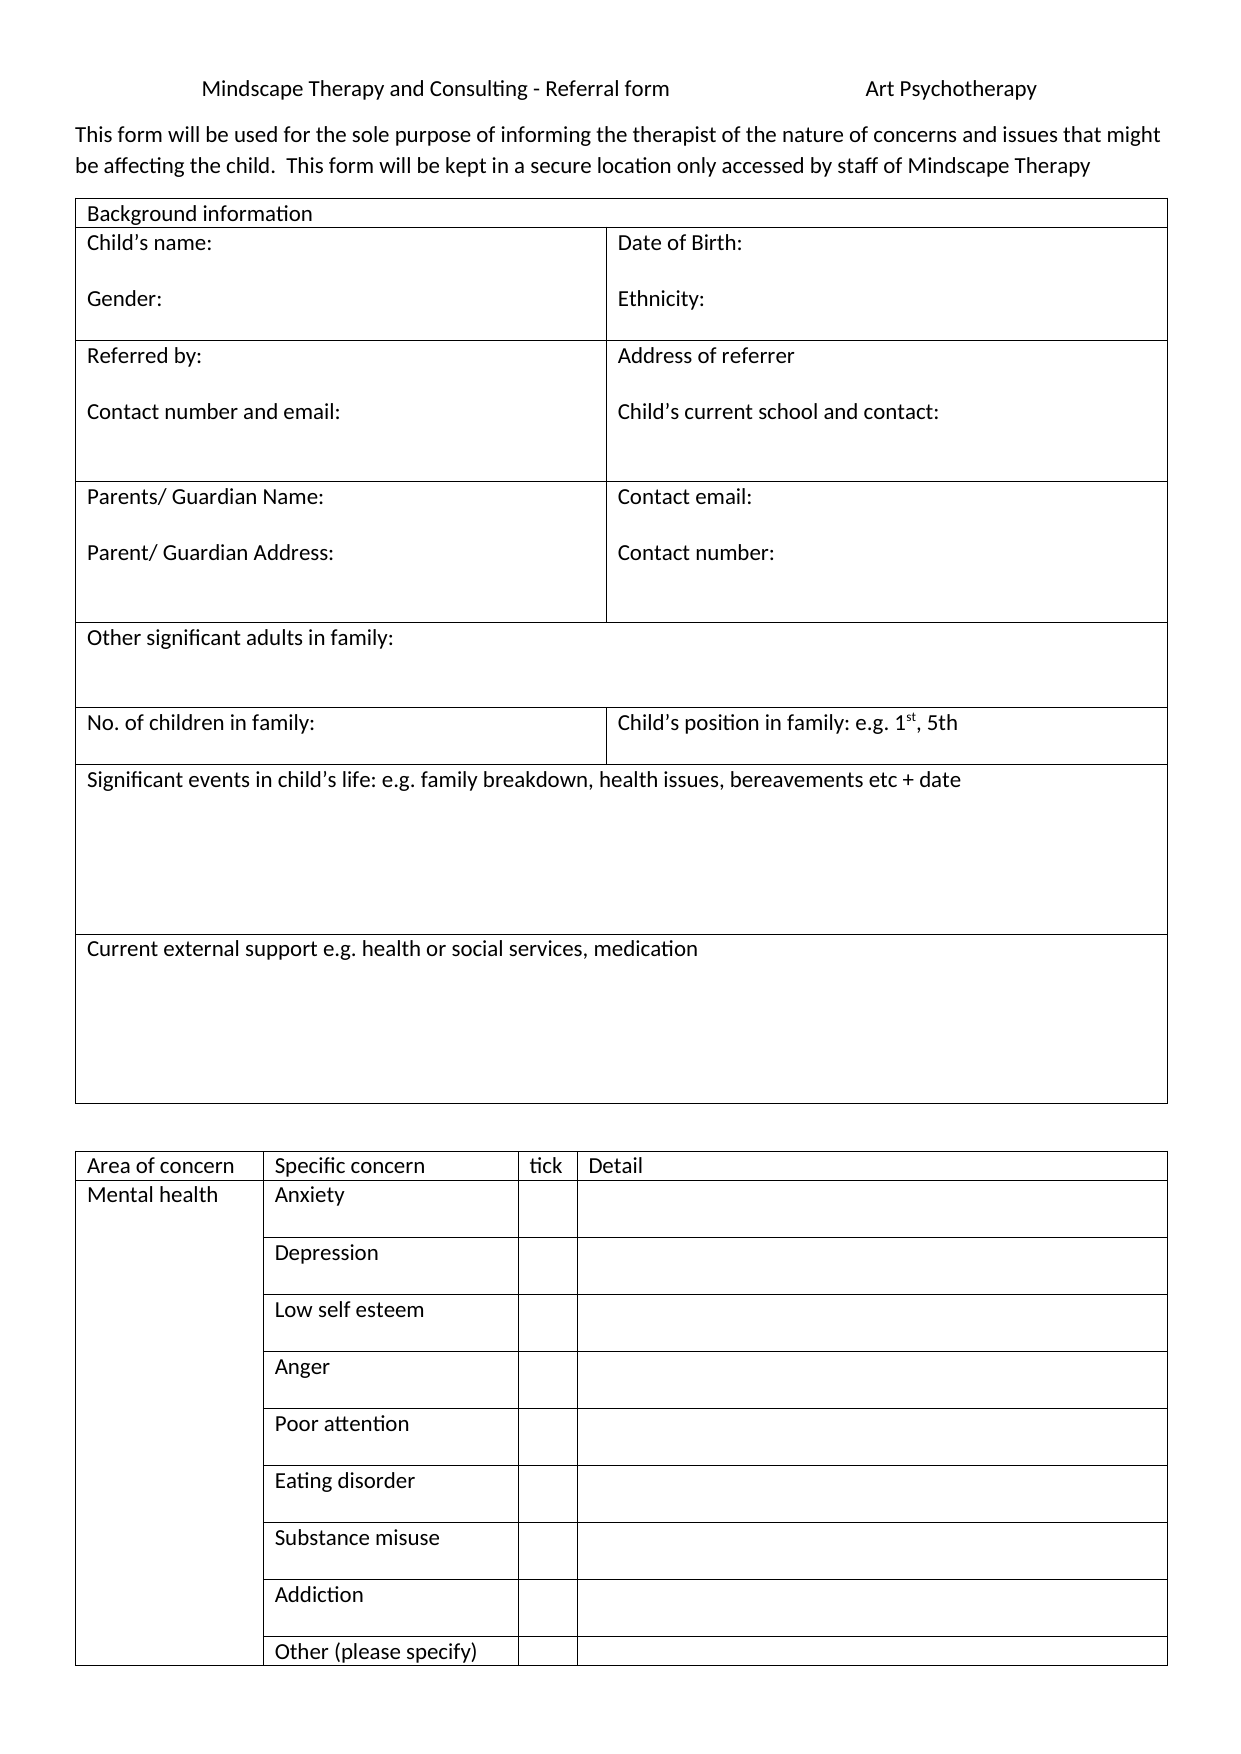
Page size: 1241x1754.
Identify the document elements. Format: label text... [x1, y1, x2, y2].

table_header tick [519, 1152, 577, 1179]
table_cell [519, 1409, 577, 1465]
table_cell Date of Birth: Ethnicity: [607, 228, 1167, 340]
table_cell Anxiety [264, 1181, 518, 1237]
text This form will be used for the sole purpose of informing the therapist of the nature of concerns and issues that might be affecting the child. This form will be kept in a secure location only accessed by staff of Mindscape Therapy [75, 121, 1165, 179]
table_cell [578, 1523, 1167, 1579]
table_cell [519, 1181, 577, 1237]
table_cell [519, 1637, 577, 1665]
table_cell [578, 1238, 1167, 1294]
table_cell Child’s position in family: e.g. 1st, 5th [607, 708, 1167, 764]
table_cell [264, 1637, 518, 1665]
table_cell Depression [264, 1238, 518, 1294]
table_cell Poor attention [264, 1409, 518, 1465]
table_cell Addiction [264, 1580, 518, 1636]
table_cell [519, 1466, 577, 1522]
table_header Detail [578, 1152, 1167, 1179]
table_cell Mental health [76, 1181, 263, 1665]
table_cell Other significant adults in family: [76, 623, 1167, 707]
table_cell Anger [264, 1352, 518, 1408]
table_cell Parents/ Guardian Name: Parent/ Guardian Address: [76, 482, 606, 622]
table_cell Eating disorder [264, 1466, 518, 1522]
table_cell Significant events in child’s life: e.g. family breakdown, health issues, bereavements etc + date [76, 765, 1167, 933]
table_cell [519, 1580, 577, 1636]
table_header Specific concern [264, 1152, 518, 1179]
table_cell [578, 1580, 1167, 1636]
table_cell [578, 1637, 1167, 1665]
table_cell [578, 1295, 1167, 1351]
table_cell [578, 1352, 1167, 1408]
table_cell Referred by: Contact number and email: [76, 341, 606, 481]
table_cell [519, 1238, 577, 1294]
table_cell Substance misuse [264, 1523, 518, 1579]
table_cell Low self esteem [264, 1295, 518, 1351]
table_cell [578, 1181, 1167, 1237]
table_cell Child’s name: Gender: [76, 228, 606, 340]
table_cell [578, 1409, 1167, 1465]
table_header Background information [76, 199, 1167, 227]
table_cell [519, 1523, 577, 1579]
table_cell [519, 1352, 577, 1408]
table_cell No. of children in family: [76, 708, 606, 764]
table_cell Address of referrer Child’s current school and contact: [607, 341, 1167, 481]
table_cell [519, 1295, 577, 1351]
table_header Area of concern [76, 1152, 263, 1179]
table_cell Current external support e.g. health or social services, medication [76, 935, 1167, 1103]
table_cell Contact email: Contact number: [607, 482, 1167, 622]
table_cell [578, 1466, 1167, 1522]
